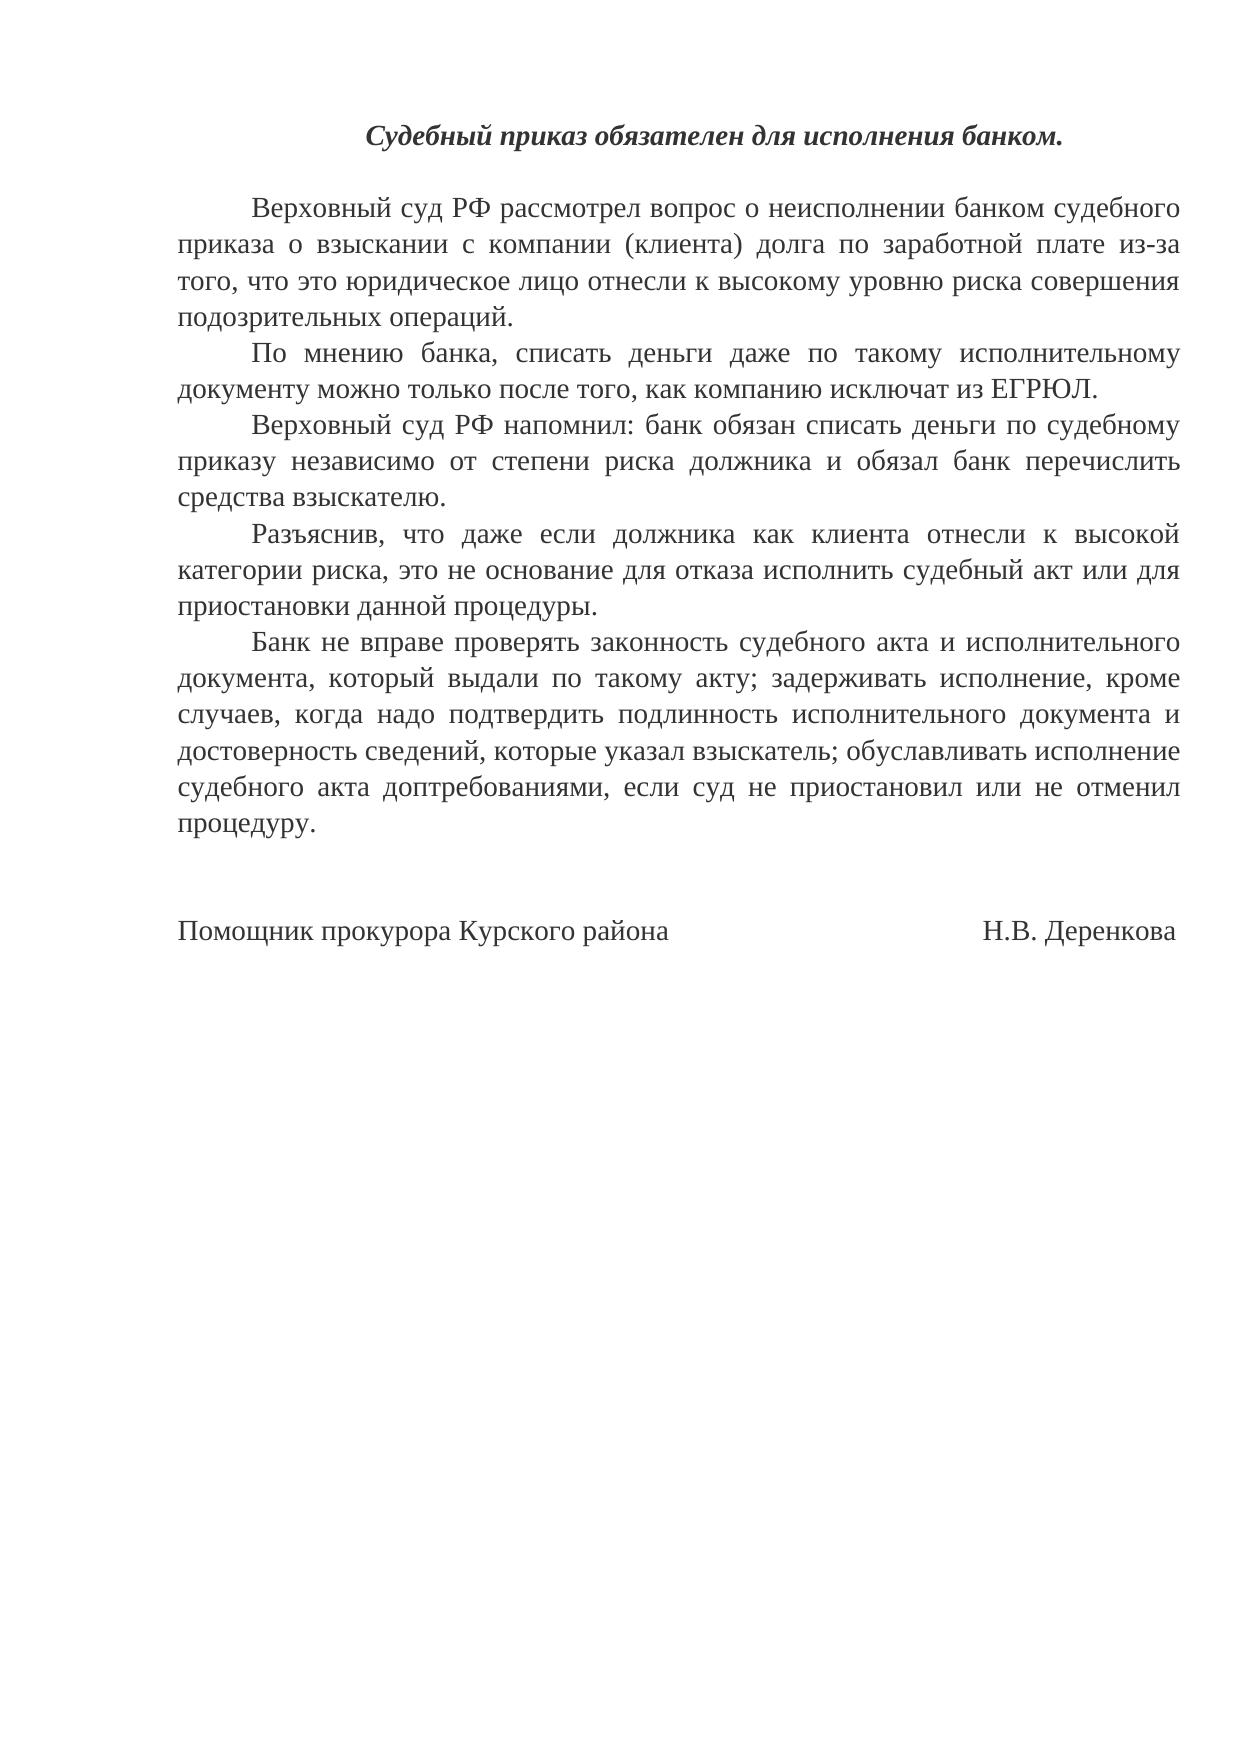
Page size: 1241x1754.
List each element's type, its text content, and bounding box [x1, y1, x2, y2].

text Разъяснив, что даже если должника как клиента отнесли к высокой категории риска, это не основание для отказа исполнить судебный акт или для приостановки данной процедуры. [177, 516, 1181, 622]
text Верховный суд РФ рассмотрел вопрос о неисполнении банком судебного приказа о взыскании с компании (клиента) долга по заработной плате из-за того, что это юридическое лицо отнесли к высокому уровню риска совершения подозрительных операций. [177, 190, 1181, 332]
text Помощник прокурора Курского района Н.В. Деренкова [177, 913, 1181, 947]
text Верховный суд РФ напомнил: банк обязан списать деньги по судебному приказу независимо от степени риска должника и обязал банк перечислить средства взыскателю. [177, 407, 1181, 513]
text Судебный приказ обязателен для исполнения банком. [177, 118, 1181, 152]
text Банк не вправе проверять законность судебного акта и исполнительного документа, который выдали по такому акту; задерживать исполнение, кроме случаев, когда надо подтвердить подлинность исполнительного документа и достоверность сведений, которые указал взыскатель; обуславливать исполнение судебного акта доптребованиями, если суд не приостановил или не отменил процедуру. [177, 624, 1181, 838]
text По мнению банка, списать деньги даже по такому исполнительному документу можно только после того, как компанию исключат из ЕГРЮЛ. [177, 335, 1181, 405]
